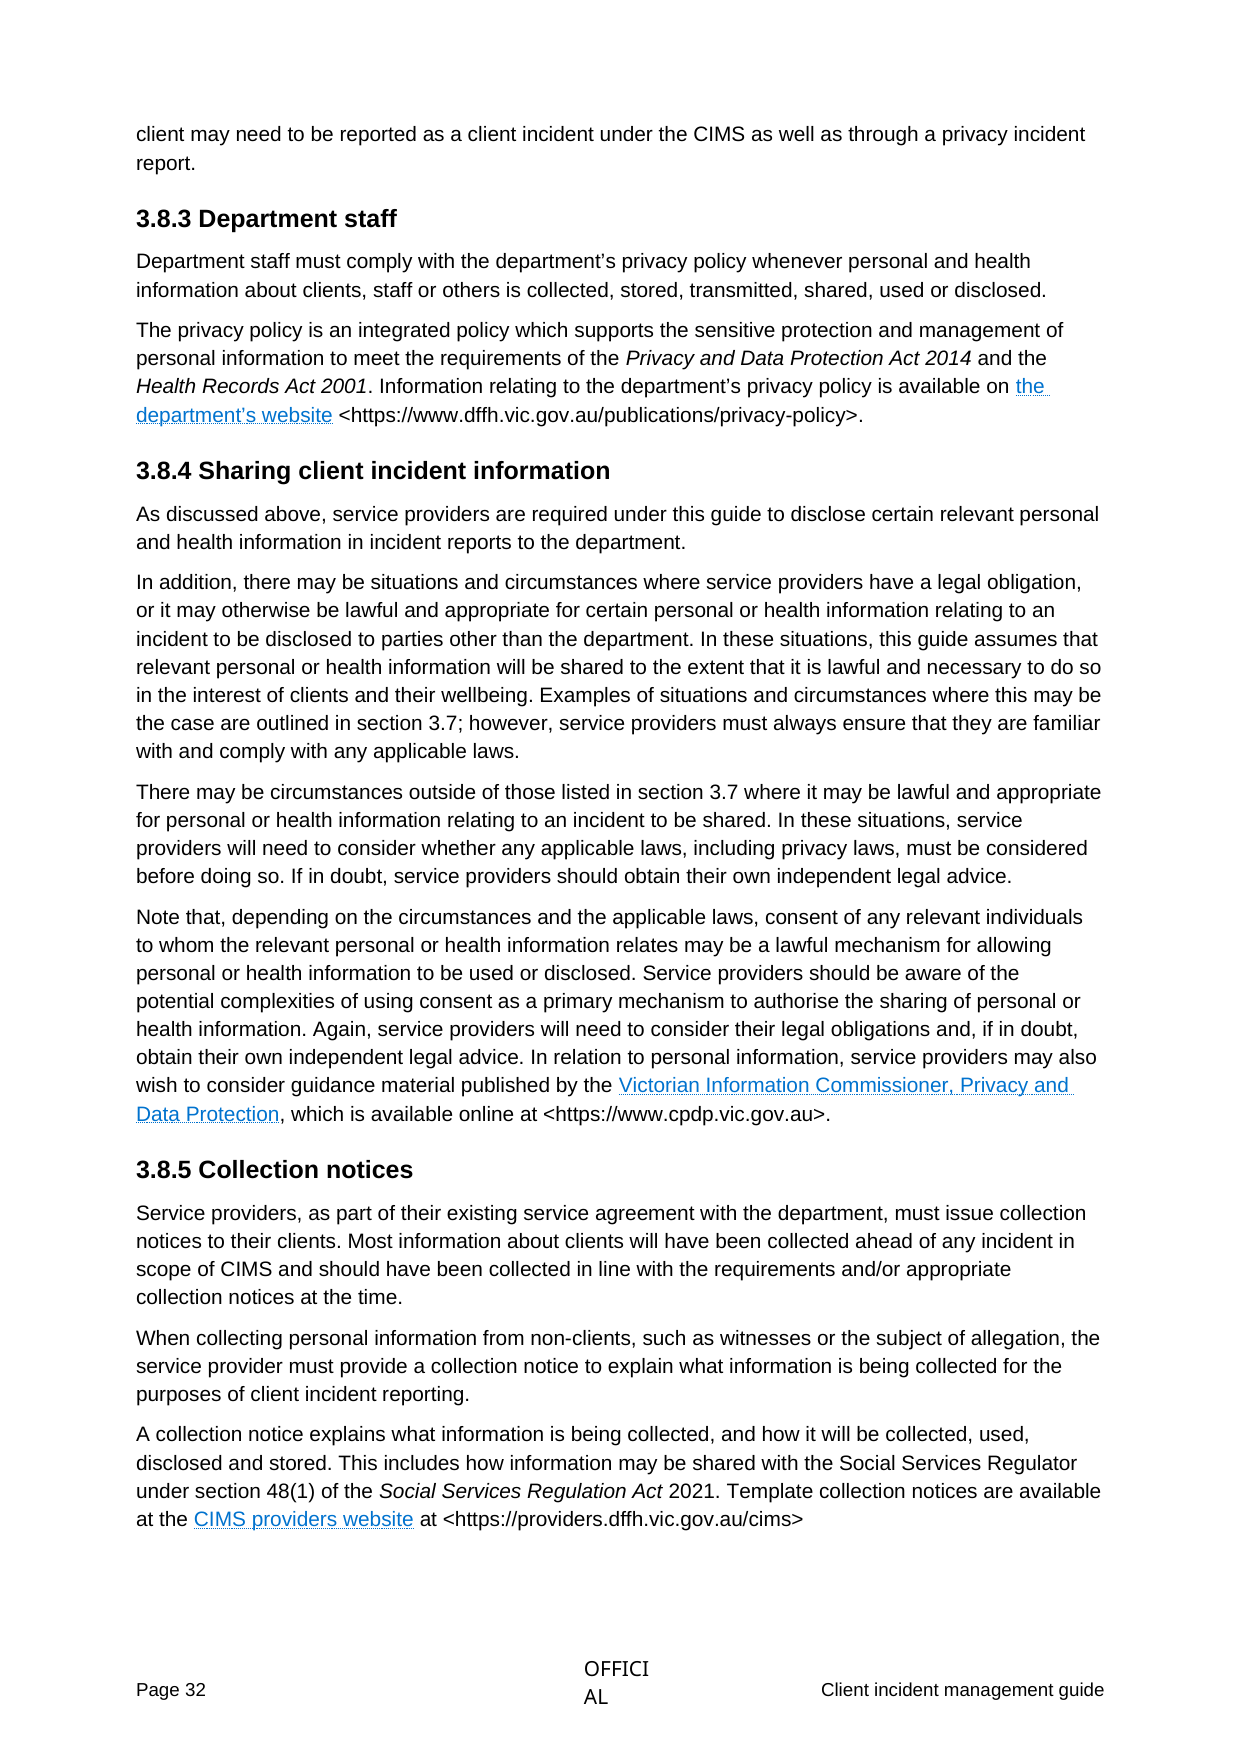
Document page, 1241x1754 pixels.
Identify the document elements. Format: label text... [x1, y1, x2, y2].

text The privacy policy is an integrated policy which supports the sensitive protection and management of personal information to meet the requirements of the Privacy and Data Protection Act 2014 and the Health Records Act 2001. Information relating to the department’s privacy policy is available on the department’s website <https://www.dffh.vic.gov.au/publications/privacy-policy>. [136, 314, 1104, 426]
text When collecting personal information from non-clients, such as witnesses or the subject of allegation, the service provider must provide a collection notice to explain what information is being collected for the purposes of client incident reporting. [136, 1321, 1104, 1406]
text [136, 118, 1104, 174]
text Department staff must comply with the department’s privacy policy whenever personal and health information about clients, staff or others is collected, stored, transmitted, shared, used or disclosed. [136, 245, 1104, 301]
subtitle 3.8.5 Collection notices [136, 1154, 1104, 1184]
text As discussed above, service providers are required under this guide to disclose certain relevant personal and health information in incident reports to the department. [136, 497, 1104, 553]
subtitle 3.8.3 Department staff [136, 203, 1104, 233]
text Service providers, as part of their existing service agreement with the department, must issue collection notices to their clients. Most information about clients will have been collected ahead of any incident in scope of CIMS and should have been collected in line with the requirements and/or appropriate collection notices at the time. [136, 1196, 1104, 1309]
text A collection notice explains what information is being collected, and how it will be collected, used, disclosed and stored. This includes how information may be shared with the Social Services Regulator under section 48(1) of the Social Services Regulation Act 2021. Template collection notices are available at the CIMS providers website at <https://providers.dffh.vic.gov.au/cims> [136, 1418, 1104, 1531]
text Note that, depending on the circumstances and the applicable laws, consent of any relevant individuals to whom the relevant personal or health information relates may be a lawful mechanism for allowing personal or health information to be used or disclosed. Service providers should be aware of the potential complexities of using consent as a primary mechanism to authorise the sharing of personal or health information. Again, service providers will need to consider their legal obligations and, if in doubt, obtain their own independent legal advice. In relation to personal information, service providers may also wish to consider guidance material published by the Victorian Information Commissioner, Privacy and Data Protection, which is available online at <https://www.cpdp.vic.gov.au>. [136, 900, 1104, 1125]
text In addition, there may be situations and circumstances where service providers have a legal obligation, or it may otherwise be lawful and appropriate for certain personal or health information relating to an incident to be disclosed to parties other than the department. In these situations, this guide assumes that relevant personal or health information will be shared to the extent that it is lawful and necessary to do so in the interest of clients and their wellbeing. Examples of situations and circumstances where this may be the case are outlined in section 3.7; however, service providers must always ensure that they are familiar with and comply with any applicable laws. [136, 566, 1104, 763]
subtitle 3.8.4 Sharing client incident information [136, 456, 1104, 485]
text There may be circumstances outside of those listed in section 3.7 where it may be lawful and appropriate for personal or health information relating to an incident to be shared. In these situations, service providers will need to consider whether any applicable laws, including privacy laws, must be considered before doing so. If in doubt, service providers should obtain their own independent legal advice. [136, 775, 1104, 888]
